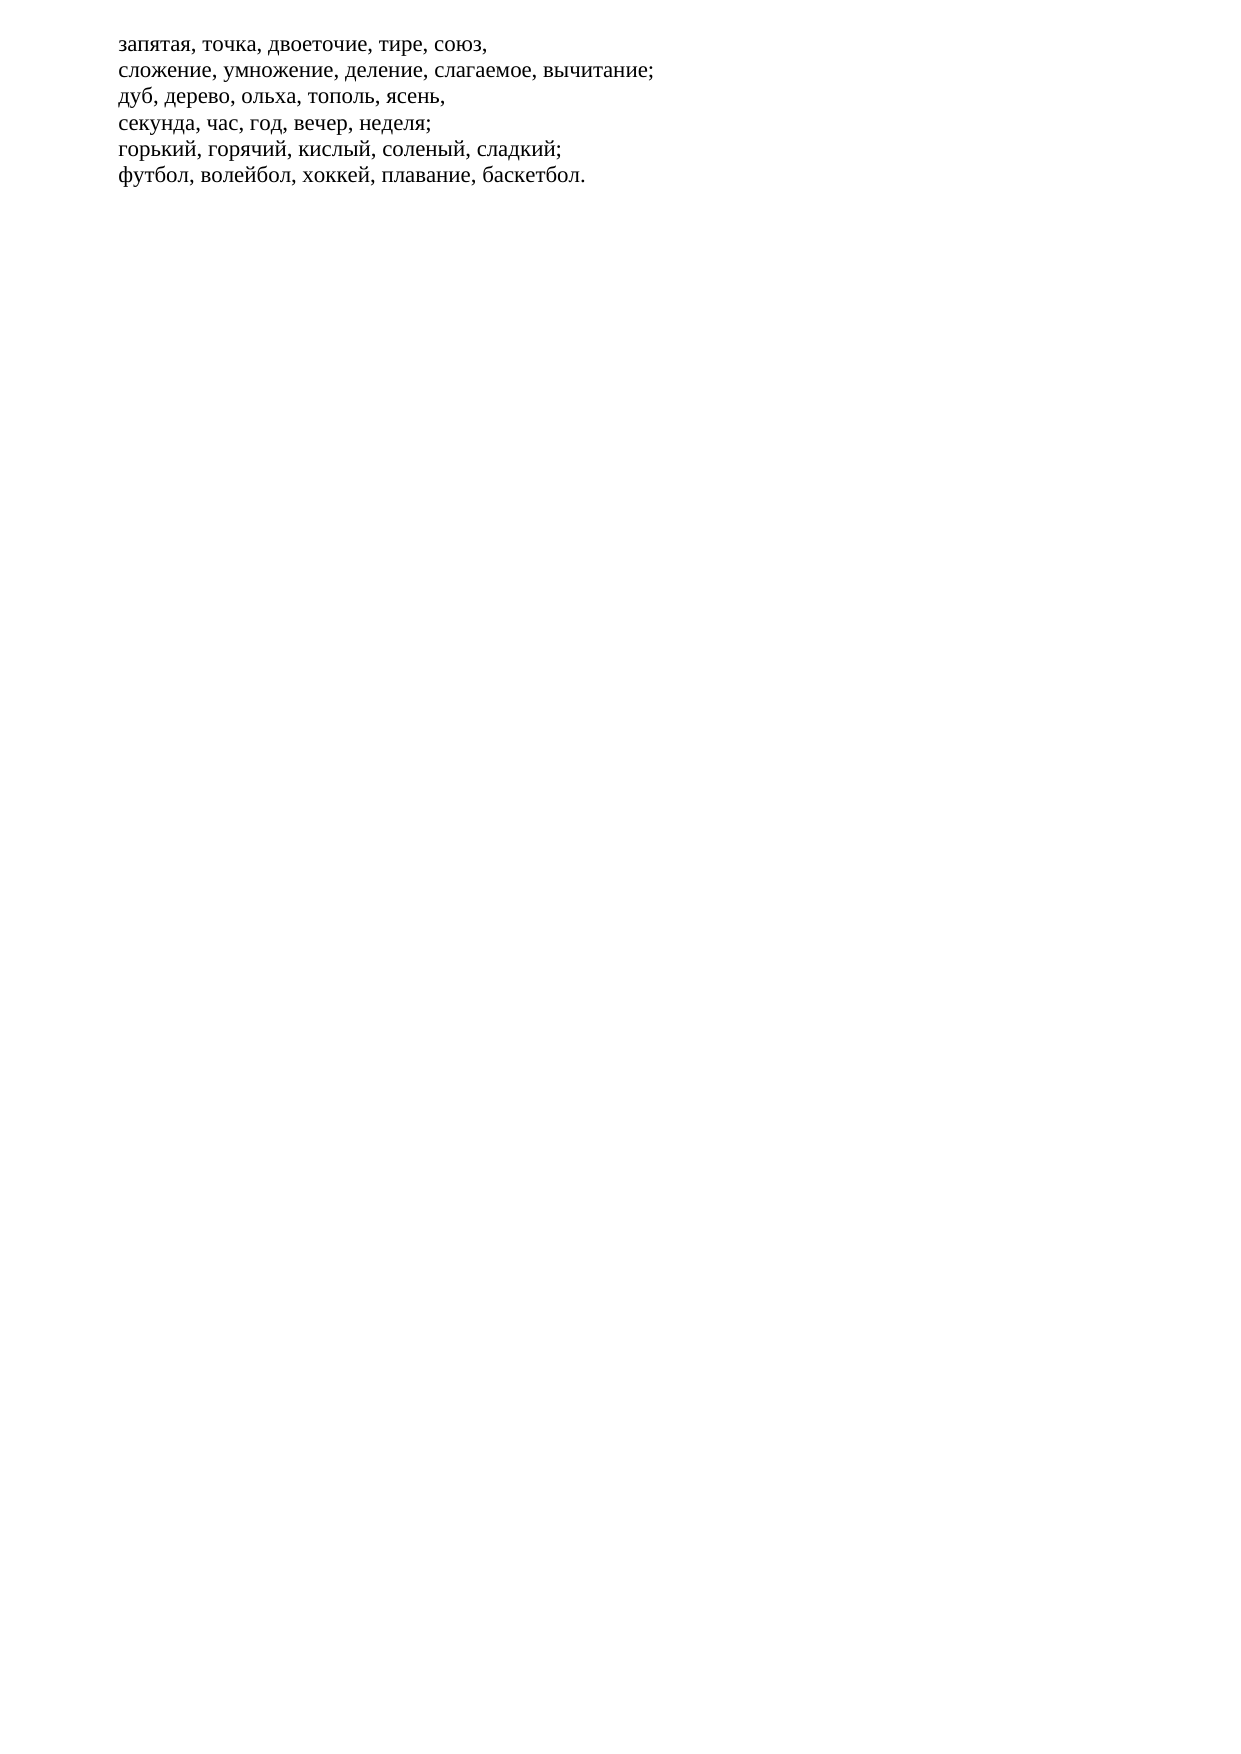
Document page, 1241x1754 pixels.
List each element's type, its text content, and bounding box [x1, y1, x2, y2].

text горький, горячий, кислый, соленый, сладкий; [118, 135, 1181, 161]
text футбол, волейбол, хоккей, плавание, баскетбол. [118, 161, 1181, 188]
text дуб, дерево, ольха, тополь, ясень, [118, 82, 1181, 109]
text сложение, умножение, деление, слагаемое, вычитание; [118, 56, 1181, 82]
text секунда, час, год, вечер, неделя; [118, 109, 1181, 135]
text запятая, точка, двоеточие, тире, союз, [118, 29, 1181, 56]
